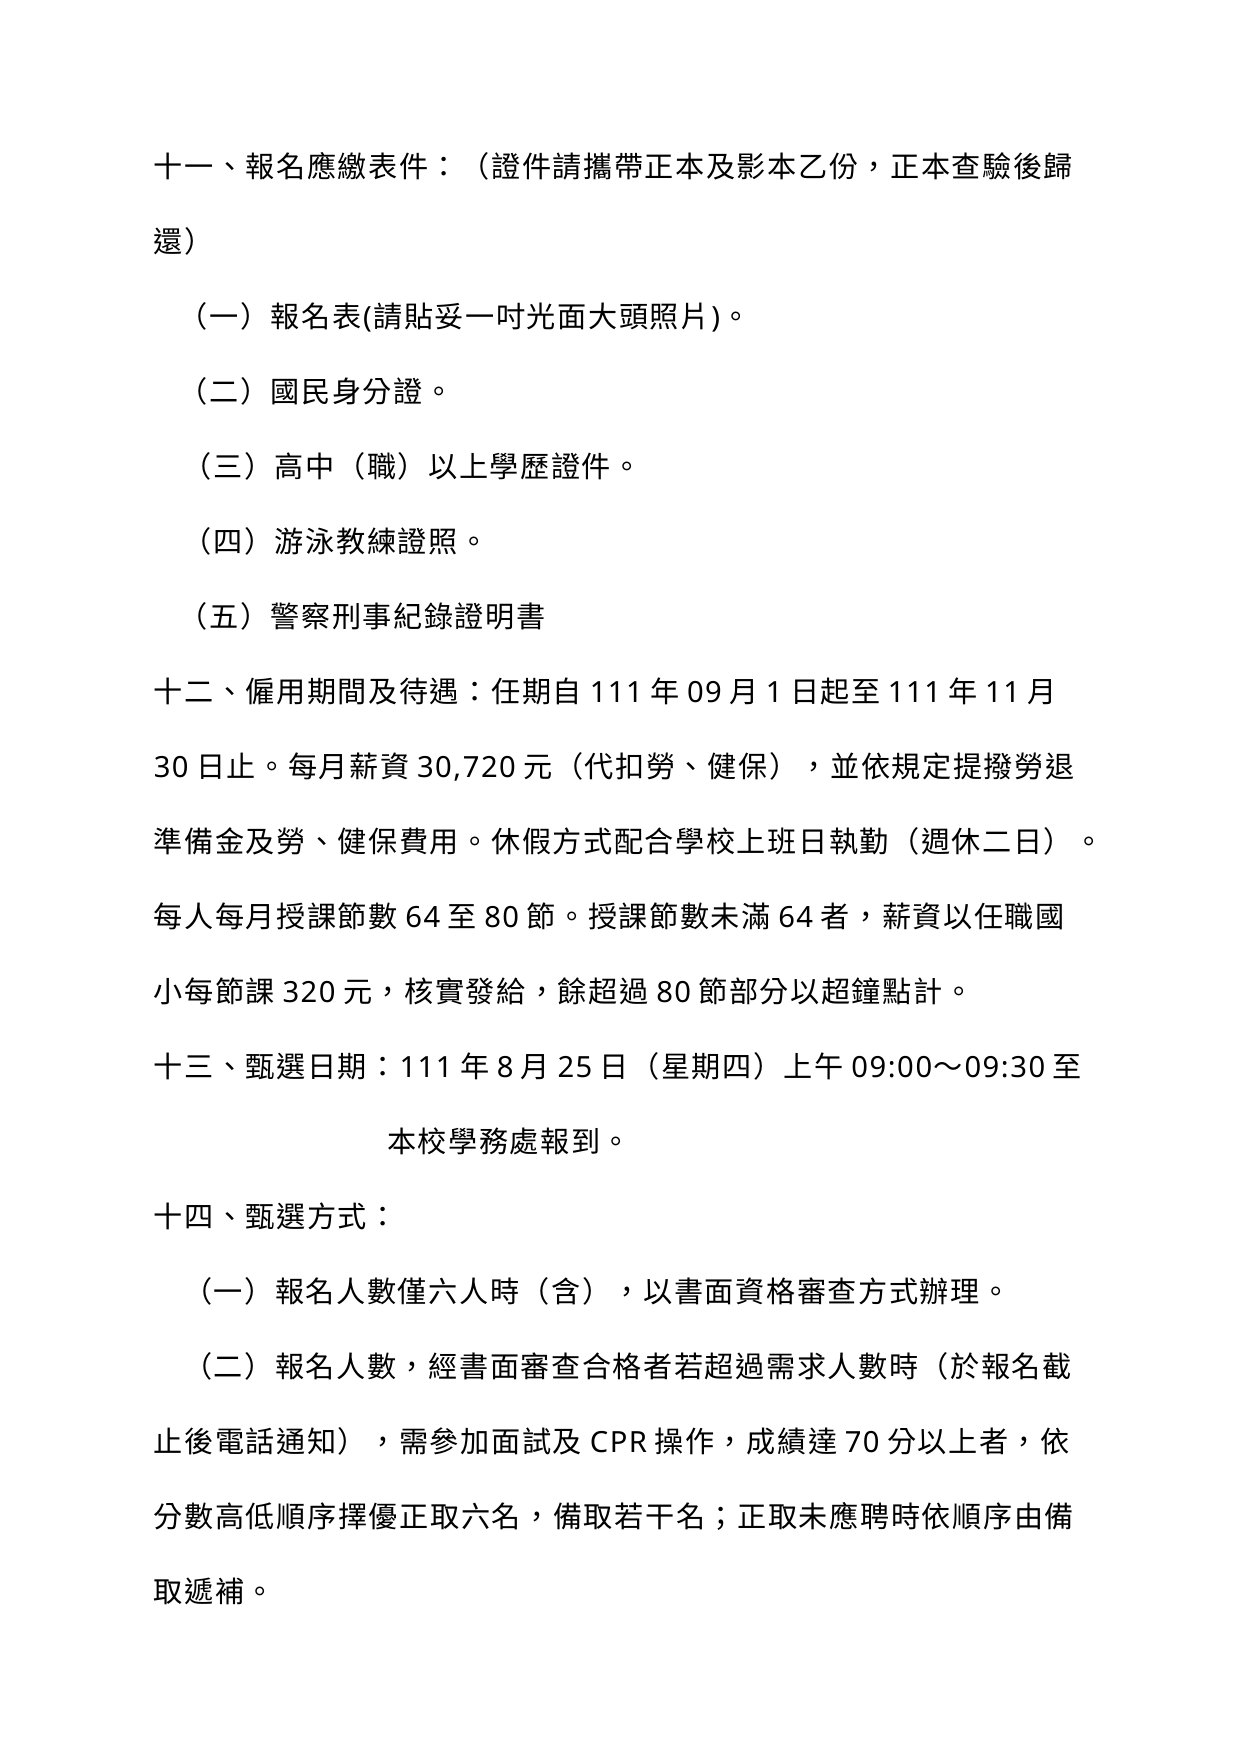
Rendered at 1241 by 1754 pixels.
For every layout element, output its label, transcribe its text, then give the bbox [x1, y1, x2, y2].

text 十一、報名應繳表件：（證件請攜帶正本及影本乙份，正本查驗後歸還） [153, 127, 1087, 277]
text 十三、甄選日期：111年8月25日（星期四）上午09:00～09:30至本校學務處報到。 [153, 1027, 1087, 1177]
text （五）警察刑事紀錄證明書 [153, 577, 1087, 652]
text 十四、甄選方式： [153, 1177, 1087, 1252]
text （二）國民身分證。 [153, 352, 1087, 427]
text （三）高中（職）以上學歷證件。 [153, 427, 1087, 502]
text （一）報名表(請貼妥一吋光面大頭照片)。 [153, 277, 1087, 352]
text （四）游泳教練證照。 [153, 502, 1087, 577]
text （一）報名人數僅六人時（含），以書面資格審查方式辦理。 [153, 1252, 1087, 1327]
text 十二、僱用期間及待遇：任期自111年09月1日起至111年11月30日止。每月薪資30,720元（代扣勞、健保），並依規定提撥勞退準備金及勞、健保費用。休假方式配合學校上班日執勤（週休二日）。每人每月授課節數64至80節。授課節數未滿64者，薪資以任職國小每節課320元，核實發給，餘超過80節部分以超鐘點計。 [153, 652, 1087, 1027]
text （二）報名人數，經書面審查合格者若超過需求人數時（於報名截止後電話通知），需參加面試及CPR操作，成績達70分以上者，依分數高低順序擇優正取六名，備取若干名；正取未應聘時依順序由備取遞補。 [153, 1327, 1087, 1627]
